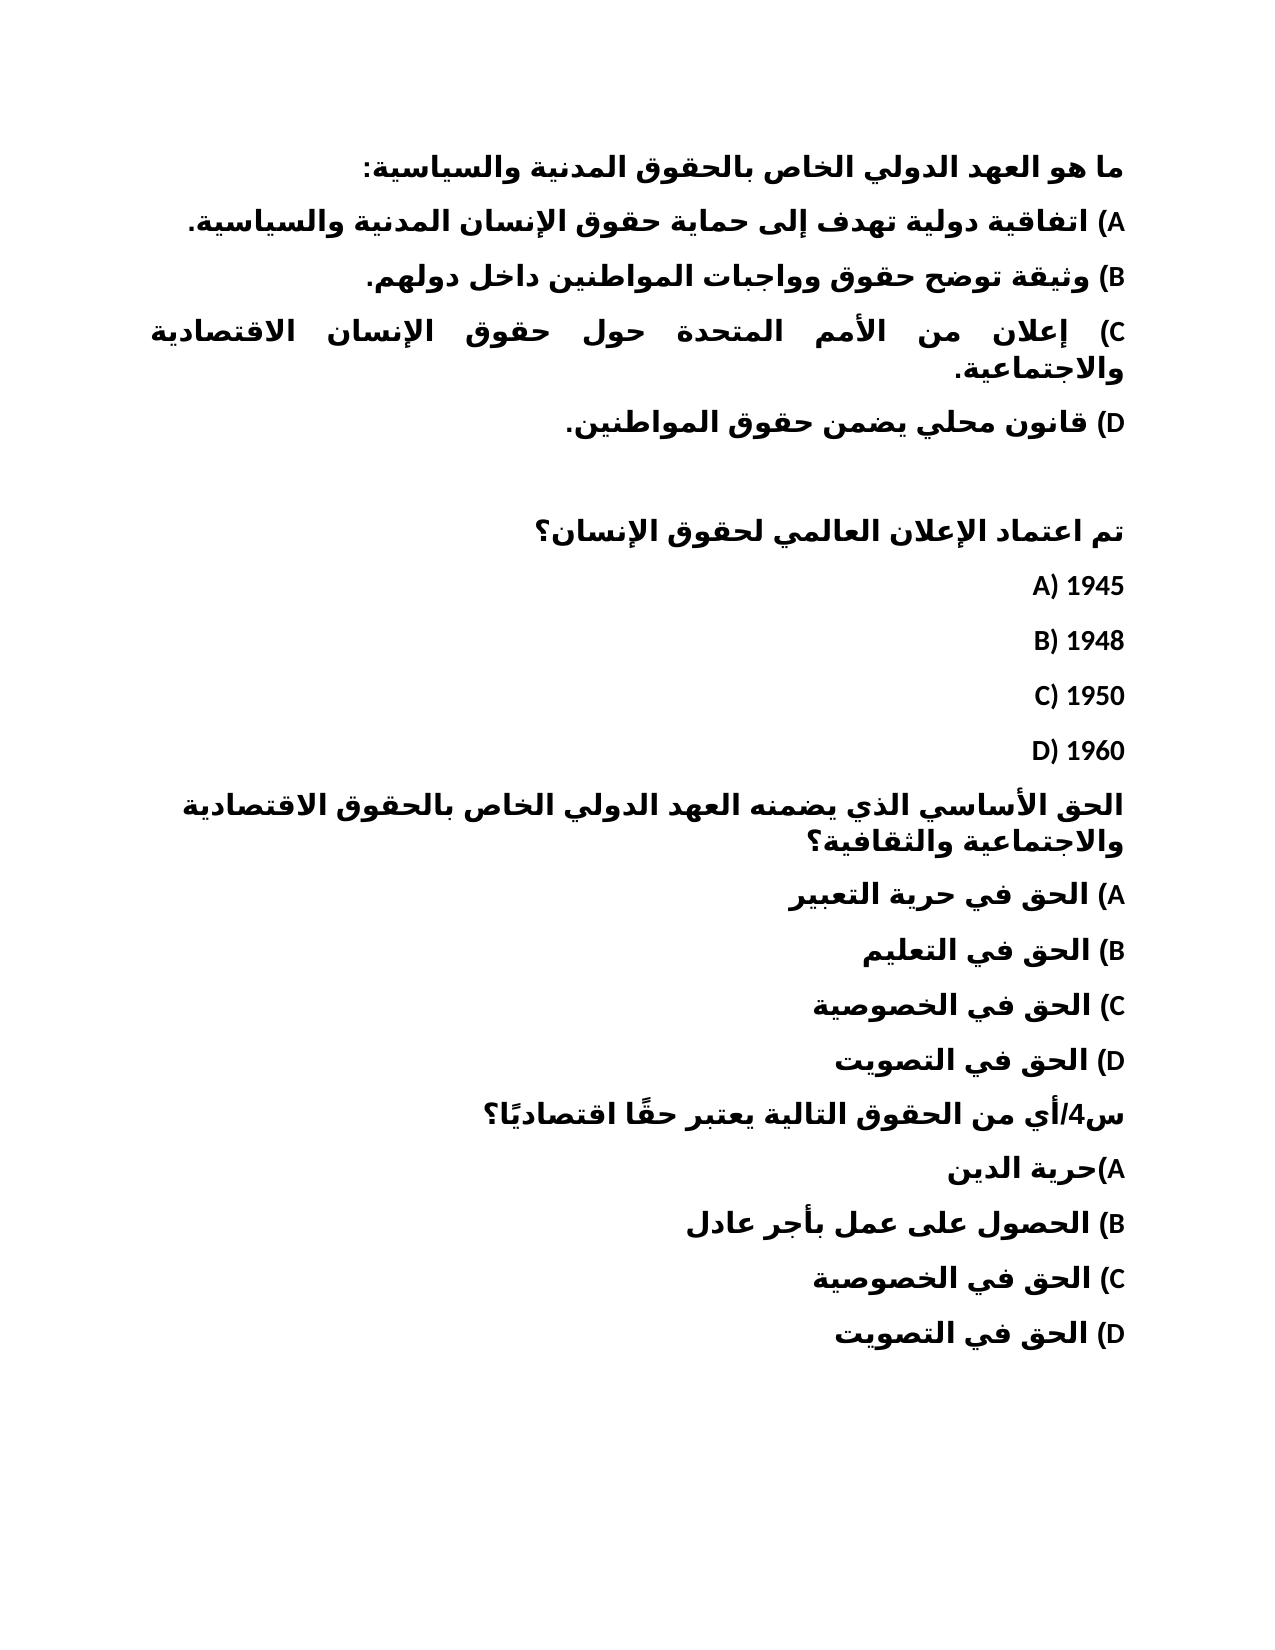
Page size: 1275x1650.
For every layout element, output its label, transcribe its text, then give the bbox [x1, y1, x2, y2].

text B) الحصول على عمل بأجر عادل [150, 1205, 1125, 1240]
text C) إعلان من الأمم المتحدة حول حقوق الإنسان الاقتصادية والاجتماعية. [150, 313, 1125, 385]
text A)حرية الدين [150, 1150, 1125, 1185]
text A) اتفاقية دولية تهدف إلى حماية حقوق الإنسان المدنية والسياسية. [150, 203, 1125, 238]
text الحق الأساسي الذي يضمنه العهد الدولي الخاص بالحقوق الاقتصادية والاجتماعية والثقافية؟ [150, 787, 1125, 857]
text D) الحق في التصويت [150, 1315, 1125, 1351]
text ما هو العهد الدولي الخاص بالحقوق المدنية والسياسية: [150, 150, 1125, 183]
text D) الحق في التصويت [150, 1042, 1125, 1077]
text س4/أي من الحقوق التالية يعتبر حقًا اقتصاديًا؟ [150, 1097, 1125, 1130]
text تم اعتماد الإعلان العالمي لحقوق الإنسان؟ [150, 514, 1125, 548]
text D) قانون محلي يضمن حقوق المواطنين. [150, 404, 1125, 440]
text B) 1948 [150, 622, 1125, 658]
text A) 1945 [150, 567, 1125, 603]
text D) 1960 [150, 732, 1125, 768]
text C) 1950 [150, 677, 1125, 713]
text C) الحق في الخصوصية [150, 1260, 1125, 1296]
text A) الحق في حرية التعبير [150, 876, 1125, 912]
text B) وثيقة توضح حقوق وواجبات المواطنين داخل دولهم. [150, 258, 1125, 293]
text B) الحق في التعليم [150, 932, 1125, 967]
text C) الحق في الخصوصية [150, 987, 1125, 1022]
